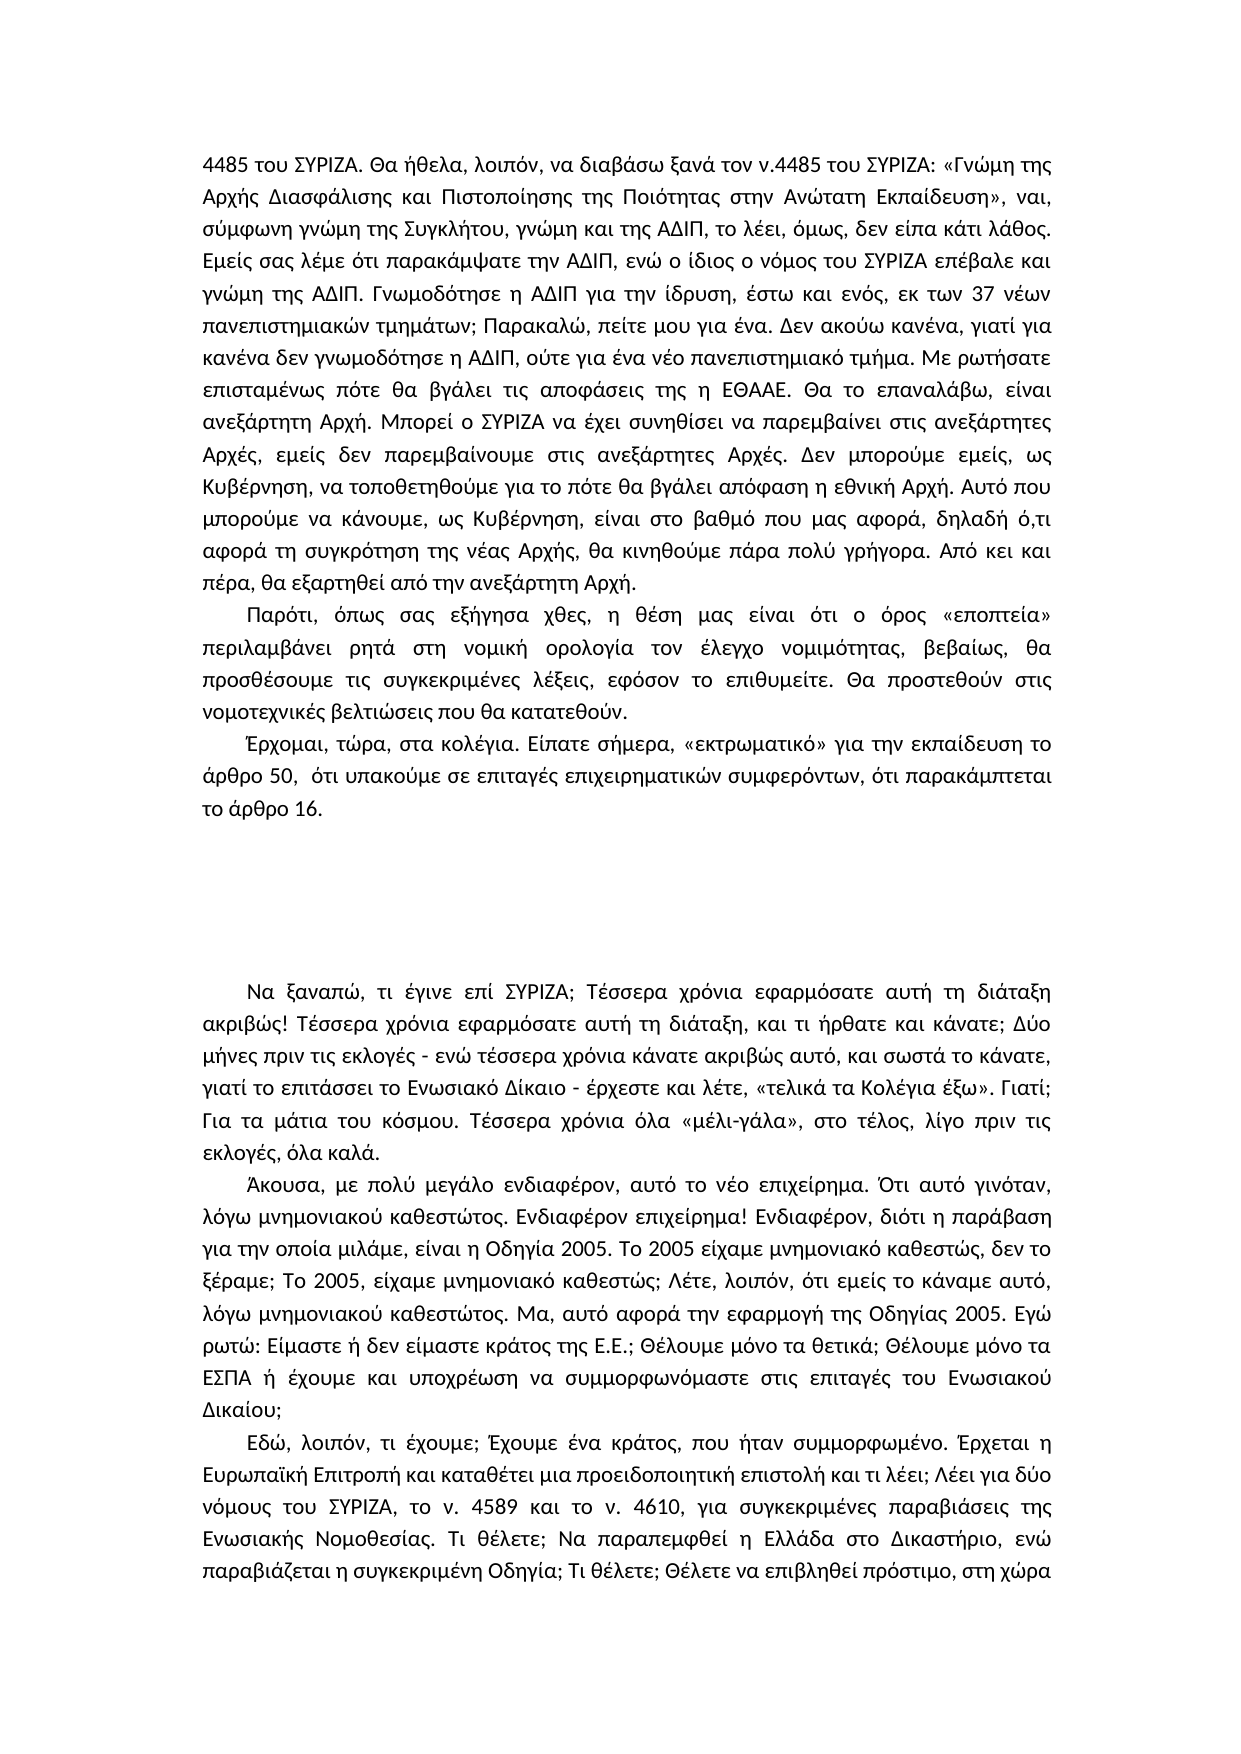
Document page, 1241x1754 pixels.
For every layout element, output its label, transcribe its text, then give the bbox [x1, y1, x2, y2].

text Να ξαναπώ, τι έγινε επί ΣΥΡΙΖΑ; Τέσσερα χρόνια εφαρμόσατε αυτή τη διάταξη ακριβώς! Τέσσερα χρόνια εφαρμόσατε αυτή τη διάταξη, και τι ήρθατε και κάνατε; Δύο μήνες πριν τις εκλογές - ενώ τέσσερα χρόνια κάνατε ακριβώς αυτό, και σωστά το κάνατε, γιατί το επιτάσσει το Ενωσιακό Δίκαιο - έρχεστε και λέτε, «τελικά τα Κολέγια έξω». Γιατί; Για τα μάτια του κόσμου. Τέσσερα χρόνια όλα «μέλι-γάλα», στο τέλος, λίγο πριν τις εκλογές, όλα καλά. [202, 977, 1053, 1166]
text Άκουσα, με πολύ μεγάλο ενδιαφέρον, αυτό το νέο επιχείρημα. Ότι αυτό γινόταν, λόγω μνημονιακού καθεστώτος. Ενδιαφέρον επιχείρημα! Ενδιαφέρον, διότι η παράβαση για την οποία μιλάμε, είναι η Οδηγία 2005. Το 2005 είχαμε μνημονιακό καθεστώς, δεν το ξέραμε; Το 2005, είχαμε μνημονιακό καθεστώς; Λέτε, λοιπόν, ότι εμείς το κάναμε αυτό, λόγω μνημονιακού καθεστώτος. Μα, αυτό αφορά την εφαρμογή της Οδηγίας 2005. Εγώ ρωτώ: Είμαστε ή δεν είμαστε κράτος της Ε.Ε.; Θέλουμε μόνο τα θετικά; Θέλουμε μόνο τα ΕΣΠΑ ή έχουμε και υποχρέωση να συμμορφωνόμαστε στις επιταγές του Ενωσιακού Δικαίου; [202, 1170, 1053, 1423]
text Παρότι, όπως σας εξήγησα χθες, η θέση μας είναι ότι ο όρος «εποπτεία» περιλαμβάνει ρητά στη νομική ορολογία τον έλεγχο νομιμότητας, βεβαίως, θα προσθέσουμε τις συγκεκριμένες λέξεις, εφόσον το επιθυμείτε. Θα προστεθούν στις νομοτεχνικές βελτιώσεις που θα κατατεθούν. [202, 601, 1053, 725]
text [202, 1428, 1053, 1584]
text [202, 150, 1053, 596]
text Έρχομαι, τώρα, στα κολέγια. Είπατε σήμερα, «εκτρωματικό» για την εκπαίδευση το άρθρο 50, ότι υπακούμε σε επιταγές επιχειρηματικών συμφερόντων, ότι παρακάμπτεται το άρθρο 16. [202, 729, 1053, 822]
